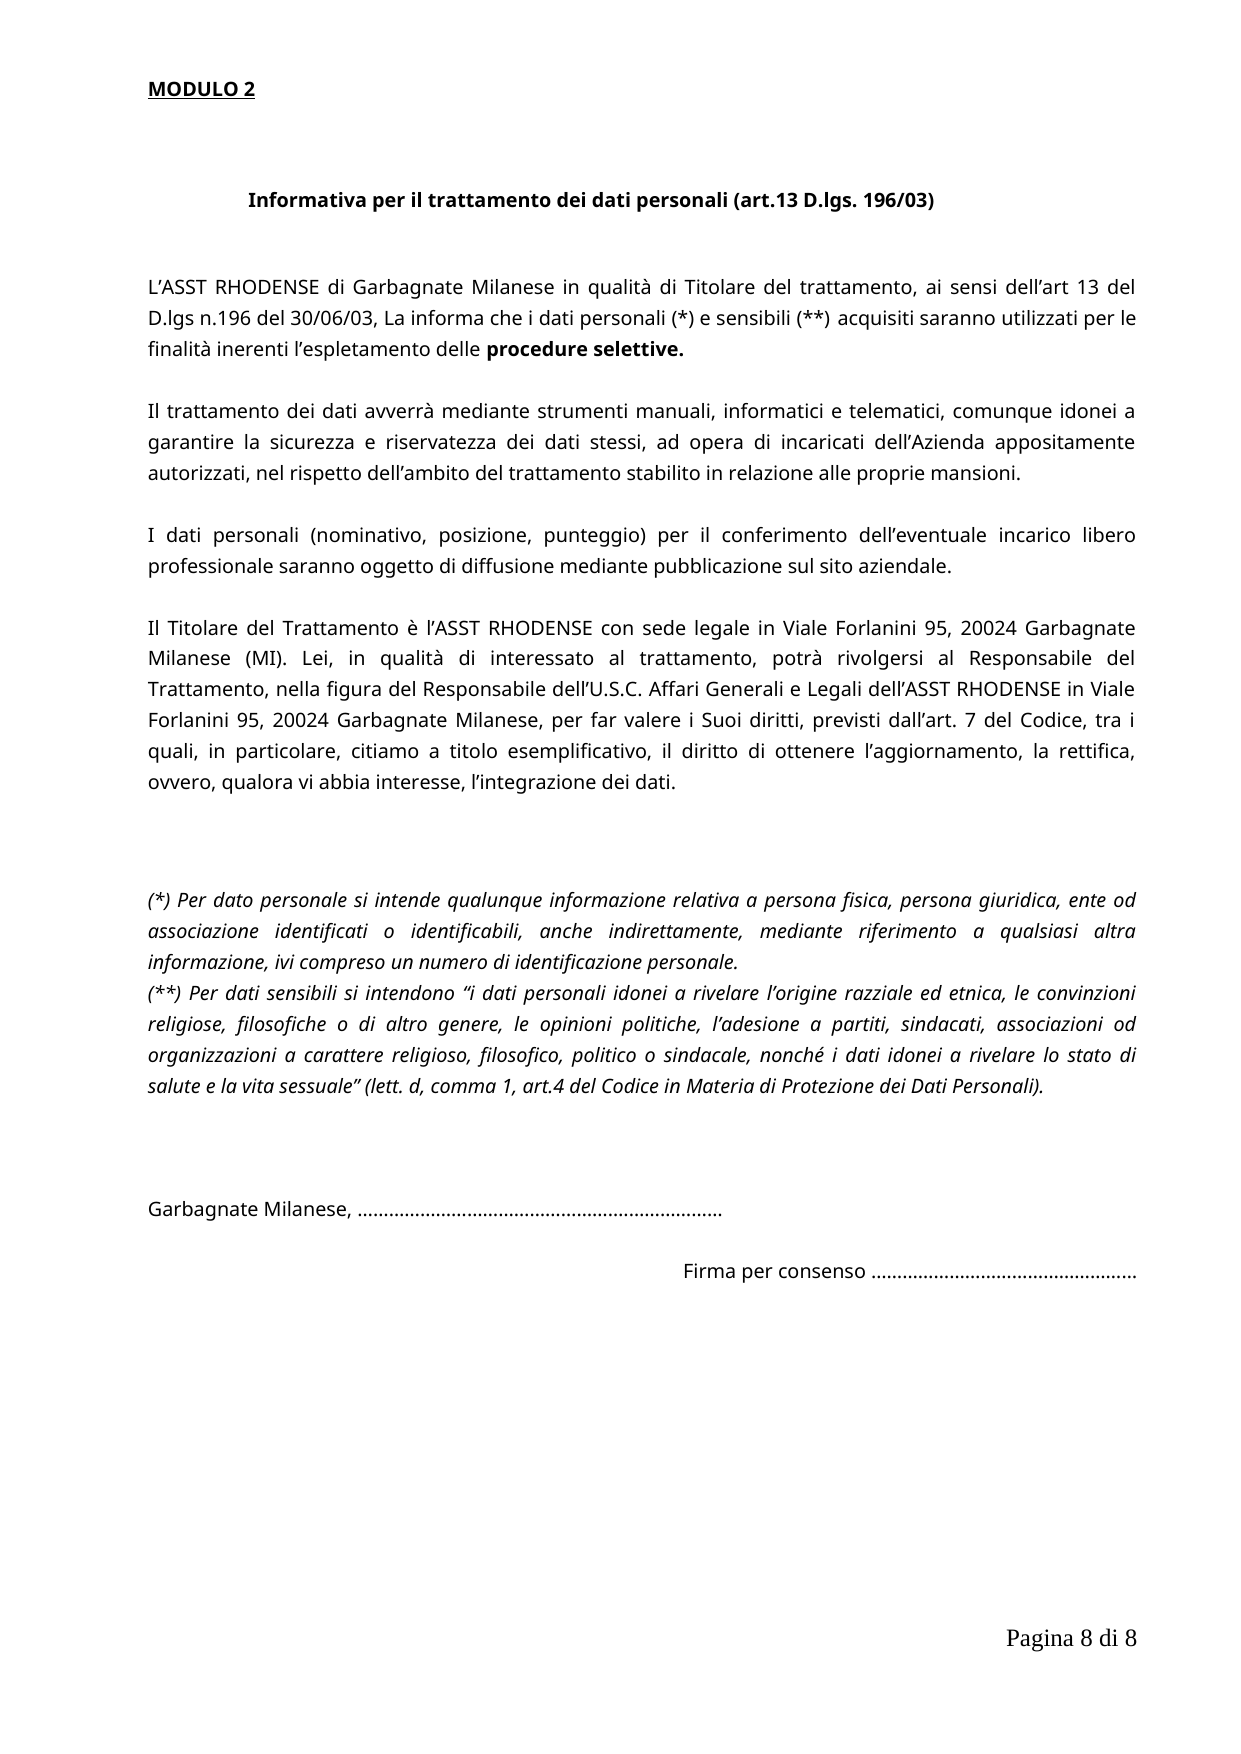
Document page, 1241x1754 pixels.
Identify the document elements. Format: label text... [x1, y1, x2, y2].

text Garbagnate Milanese, …………………………………………….……………… [148, 1196, 1137, 1223]
text Informativa per il trattamento dei dati personali (art.13 D.lgs. 196/03) [89, 187, 1094, 213]
text Il trattamento dei dati avverrà mediante strumenti manuali, informatici e telematici, comunque idonei a garantire la sicurezza e riservatezza dei dati stessi, ad opera di incaricati dell’Azienda appositamente autorizzati, nel rispetto dell’ambito del trattamento stabilito in relazione alle proprie mansioni. [148, 397, 1137, 486]
text Il Titolare del Trattamento è l’ASST RHODENSE con sede legale in Viale Forlanini 95, 20024 Garbagnate Milanese (MI). Lei, in qualità di interessato al trattamento, potrà rivolgersi al Responsabile del Trattamento, nella figura del Responsabile dell’U.S.C. Affari Generali e Legali dell’ASST RHODENSE in Viale Forlanini 95, 20024 Garbagnate Milanese, per far valere i Suoi diritti, previsti dall’art. 7 del Codice, tra i quali, in particolare, citiamo a titolo esemplificativo, il diritto di ottenere l’aggiornamento, la rettifica, ovvero, qualora vi abbia interesse, l’integrazione dei dati. [148, 614, 1137, 795]
text MODULO 2 [148, 75, 1094, 102]
text (*) Per dato personale si intende qualunque informazione relativa a persona fisica, persona giuridica, ente od associazione identificati o identificabili, anche indirettamente, mediante riferimento a qualsiasi altra informazione, ivi compreso un numero di identificazione personale. [148, 886, 1137, 975]
text I dati personali (nominativo, posizione, punteggio) per il conferimento dell’eventuale incarico libero professionale saranno oggetto di diffusione mediante pubblicazione sul sito aziendale. [148, 521, 1137, 579]
text Firma per consenso …………………………………………… [148, 1257, 1137, 1284]
text (**) Per dati sensibili si intendono “i dati personali idonei a rivelare l’origine razziale ed etnica, le convinzioni religiose, filosofiche o di altro genere, le opinioni politiche, l’adesione a partiti, sindacati, associazioni od organizzazioni a carattere religioso, filosofico, politico o sindacale, nonché i dati idonei a rivelare lo stato di salute e la vita sessuale” (lett. d, comma 1, art.4 del Codice in Materia di Protezione dei Dati Personali). [148, 979, 1137, 1099]
text L’ASST RHODENSE di Garbagnate Milanese in qualità di Titolare del trattamento, ai sensi dell’art 13 del D.lgs n.196 del 30/06/03, La informa che i dati personali (*) e sensibili (**) acquisiti saranno utilizzati per le finalità inerenti l’espletamento delle procedure selettive. [148, 273, 1137, 362]
